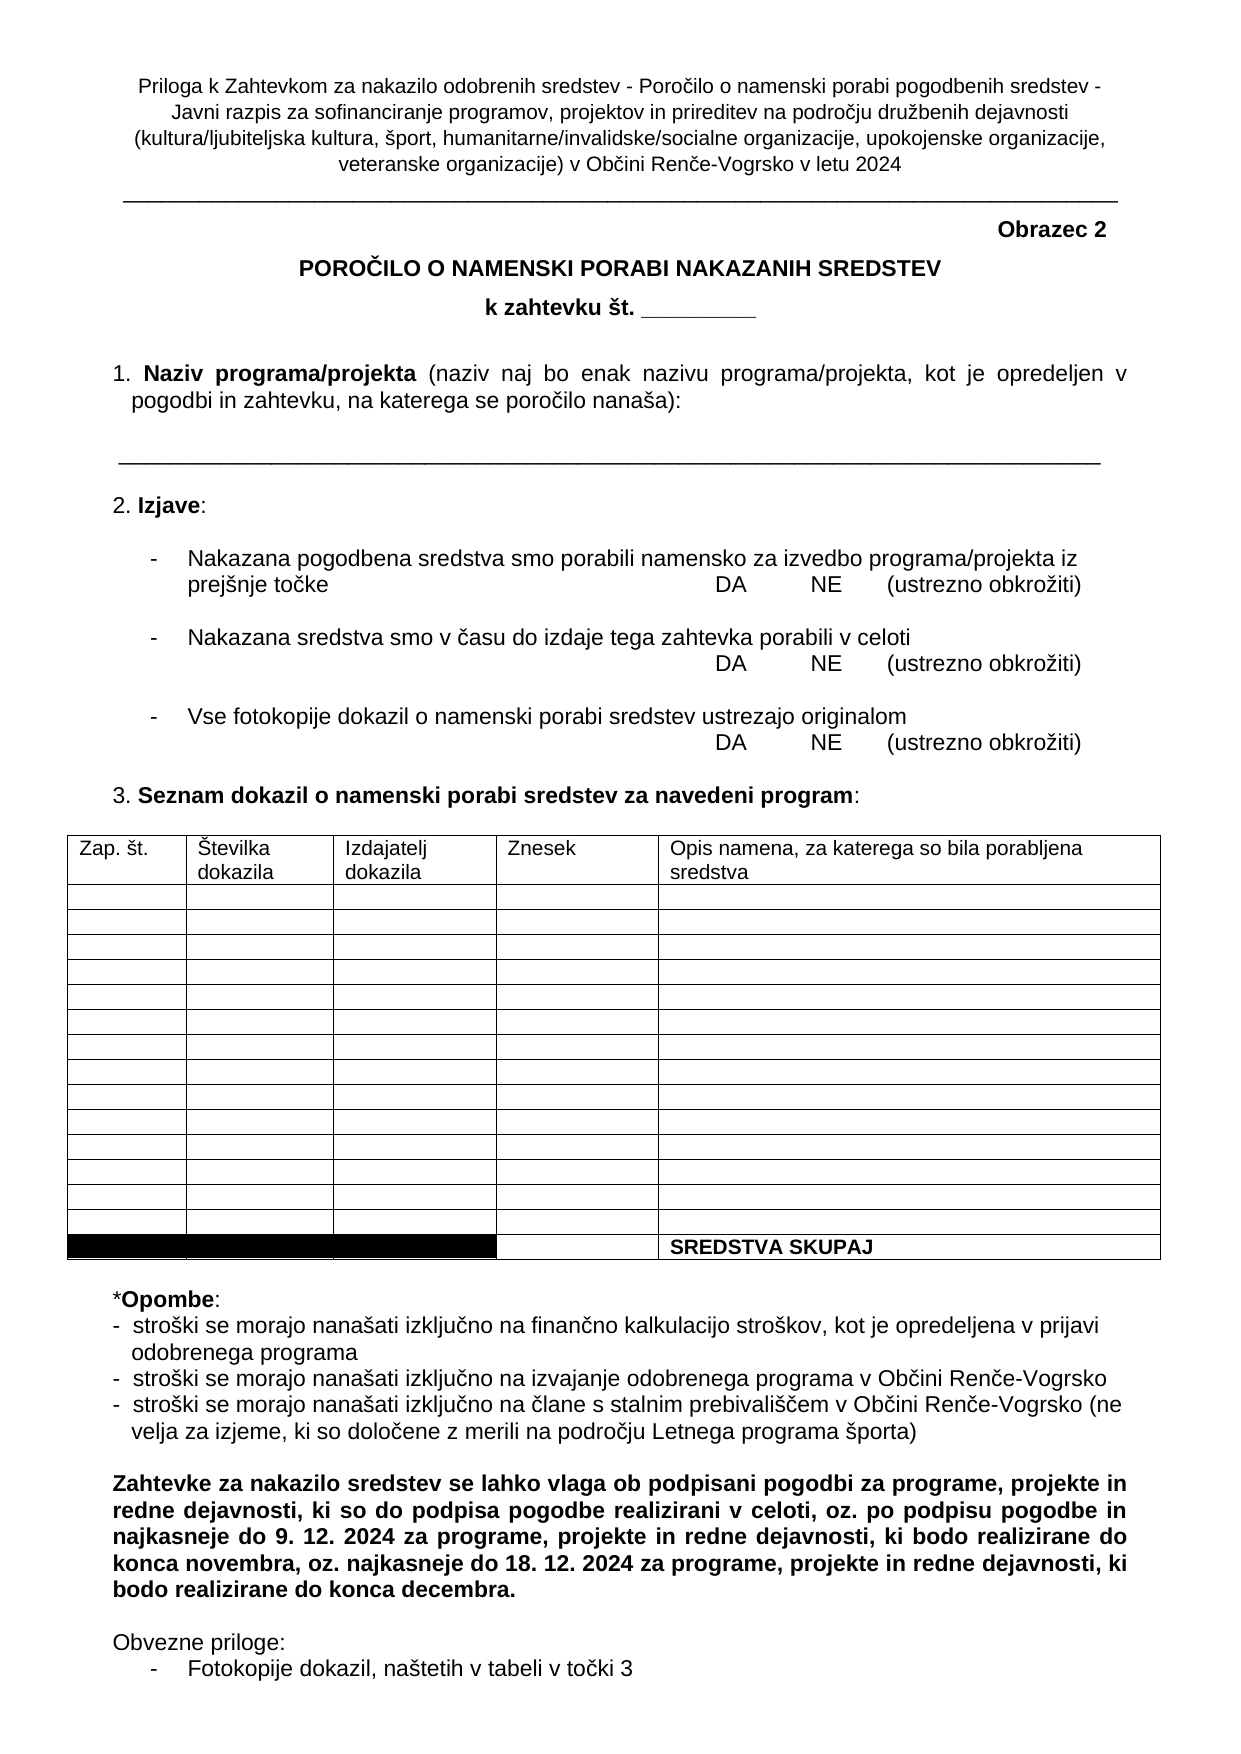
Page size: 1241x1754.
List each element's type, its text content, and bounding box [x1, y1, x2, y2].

table_header Opis namena, za katerega so bila porabljena sredstva [659, 836, 1160, 883]
text Zahtevke za nakazilo sredstev se lahko vlaga ob podpisani pogodbi za programe, projekte in redne dejavnosti, ki so do podpisa pogodbe realizirani v celoti, oz. po podpisu pogodbe in najkasneje do 9. 12. 2024 za programe, projekte in redne dejavnosti, ki bodo realizirane do konca novembra, oz. najkasneje do 18. 12. 2024 za programe, projekte in redne dejavnosti, ki bodo realizirane do konca decembra. [112, 1470, 1128, 1602]
table_cell [187, 1060, 333, 1083]
table_cell [334, 1185, 496, 1208]
table_cell [334, 1060, 496, 1083]
text Obvezne priloge: [112, 1628, 1128, 1655]
list Nakazana pogodbena sredstva smo porabili namensko za izvedbo programa/projekta iz prejšnje točke DA NE (ustrezno obkrožiti) [150, 545, 1128, 597]
table_cell [68, 1060, 186, 1083]
table_cell [497, 985, 658, 1008]
table_cell [497, 1210, 658, 1233]
text *Opombe: [112, 1286, 1128, 1312]
table_cell [68, 1010, 186, 1033]
table_cell [659, 1110, 1160, 1133]
table_cell [68, 960, 186, 983]
table_cell [334, 935, 496, 958]
table_cell [68, 1085, 186, 1108]
table_cell [497, 885, 658, 908]
table_cell [497, 1110, 658, 1133]
table_cell [334, 960, 496, 983]
list Fotokopije dokazil, naštetih v tabeli v točki 3 [150, 1655, 1128, 1681]
table_cell [334, 910, 496, 933]
table_cell [334, 1160, 496, 1183]
text k zahtevku št. _________ [112, 294, 1128, 321]
list Vse fotokopije dokazil o namenski porabi sredstev ustrezajo originalom [150, 703, 1128, 729]
table_cell [659, 1160, 1160, 1183]
table_cell [187, 985, 333, 1008]
table_cell [334, 1135, 496, 1158]
table_cell [187, 1210, 333, 1233]
list Nakazana sredstva smo v času do izdaje tega zahtevka porabili v celoti [150, 624, 1128, 650]
table_cell [68, 985, 186, 1008]
table_cell [659, 885, 1160, 908]
table_cell [334, 985, 496, 1008]
table_cell [497, 1035, 658, 1058]
table_cell [187, 1185, 333, 1208]
text DA NE (ustrezno obkrožiti) [630, 650, 1128, 676]
table_cell [659, 985, 1160, 1008]
table_cell [68, 935, 186, 958]
table_cell [68, 1135, 186, 1158]
table_header Številka dokazila [187, 836, 333, 883]
table_header Zap. št. [68, 836, 186, 883]
table_cell [187, 910, 333, 933]
table_cell [497, 1135, 658, 1158]
text 1. Naziv programa/projekta (naziv naj bo enak nazivu programa/projekta, kot je opredeljen v pogodbi in zahtevku, na katerega se poročilo nanaša): [112, 360, 1128, 413]
table_cell SREDSTVA SKUPAJ [659, 1235, 1160, 1258]
table_cell [497, 1085, 658, 1108]
table_cell [68, 1210, 186, 1233]
table_cell [334, 1235, 496, 1258]
table_cell [68, 910, 186, 933]
text - stroški se morajo nanašati izključno na izvajanje odobrenega programa v Občini Renče-Vogrsko [112, 1365, 1128, 1391]
table_cell [497, 1060, 658, 1083]
table_cell [68, 1235, 186, 1258]
table_cell [659, 935, 1160, 958]
text DA NE (ustrezno obkrožiti) [630, 729, 1128, 756]
table_cell [68, 885, 186, 908]
table_cell [334, 885, 496, 908]
text 2. Izjave: [112, 492, 1128, 518]
table_cell [497, 910, 658, 933]
table_header Izdajatelj dokazila [334, 836, 496, 883]
table_cell [334, 1085, 496, 1108]
table_cell [187, 1035, 333, 1058]
table_cell [659, 910, 1160, 933]
text Obrazec 2 [112, 216, 1128, 242]
table_cell [659, 1060, 1160, 1083]
table_cell [497, 1160, 658, 1183]
table_cell [187, 935, 333, 958]
table_cell [334, 1035, 496, 1058]
table_cell [497, 1010, 658, 1033]
table_cell [187, 1135, 333, 1158]
text - stroški se morajo nanašati izključno na člane s stalnim prebivališčem v Občini Renče-Vogrsko (ne velja za izjeme, ki so določene z merili na področju Letnega programa športa) [112, 1391, 1128, 1444]
table_cell [659, 1135, 1160, 1158]
table_cell [497, 1185, 658, 1208]
text POROČILO O NAMENSKI PORABI NAKAZANIH SREDSTEV [112, 255, 1128, 281]
table_cell [187, 1085, 333, 1108]
table_cell [334, 1110, 496, 1133]
table_cell [659, 1035, 1160, 1058]
table_cell [659, 1010, 1160, 1033]
table_cell [659, 1085, 1160, 1108]
table_cell [659, 1185, 1160, 1208]
table_cell [187, 1010, 333, 1033]
table_cell [659, 1210, 1160, 1233]
table_cell [187, 960, 333, 983]
table_cell [68, 1185, 186, 1208]
text _____________________________________________________________________________ [112, 439, 1128, 466]
table_cell [497, 935, 658, 958]
text - stroški se morajo nanašati izključno na finančno kalkulacijo stroškov, kot je opredeljena v prijavi odobrenega programa [112, 1312, 1128, 1365]
table_cell [68, 1160, 186, 1183]
table_cell [659, 960, 1160, 983]
table_cell [334, 1010, 496, 1033]
table_cell [497, 960, 658, 983]
table_cell [187, 1110, 333, 1133]
table_cell [187, 1160, 333, 1183]
table_header Znesek [497, 836, 658, 883]
table_cell [68, 1035, 186, 1058]
table_cell [334, 1210, 496, 1233]
table_cell [497, 1235, 658, 1258]
text 3. Seznam dokazil o namenski porabi sredstev za navedeni program: [112, 782, 1128, 808]
table_cell [68, 1110, 186, 1133]
table_cell [187, 885, 333, 908]
table_cell [187, 1235, 333, 1258]
